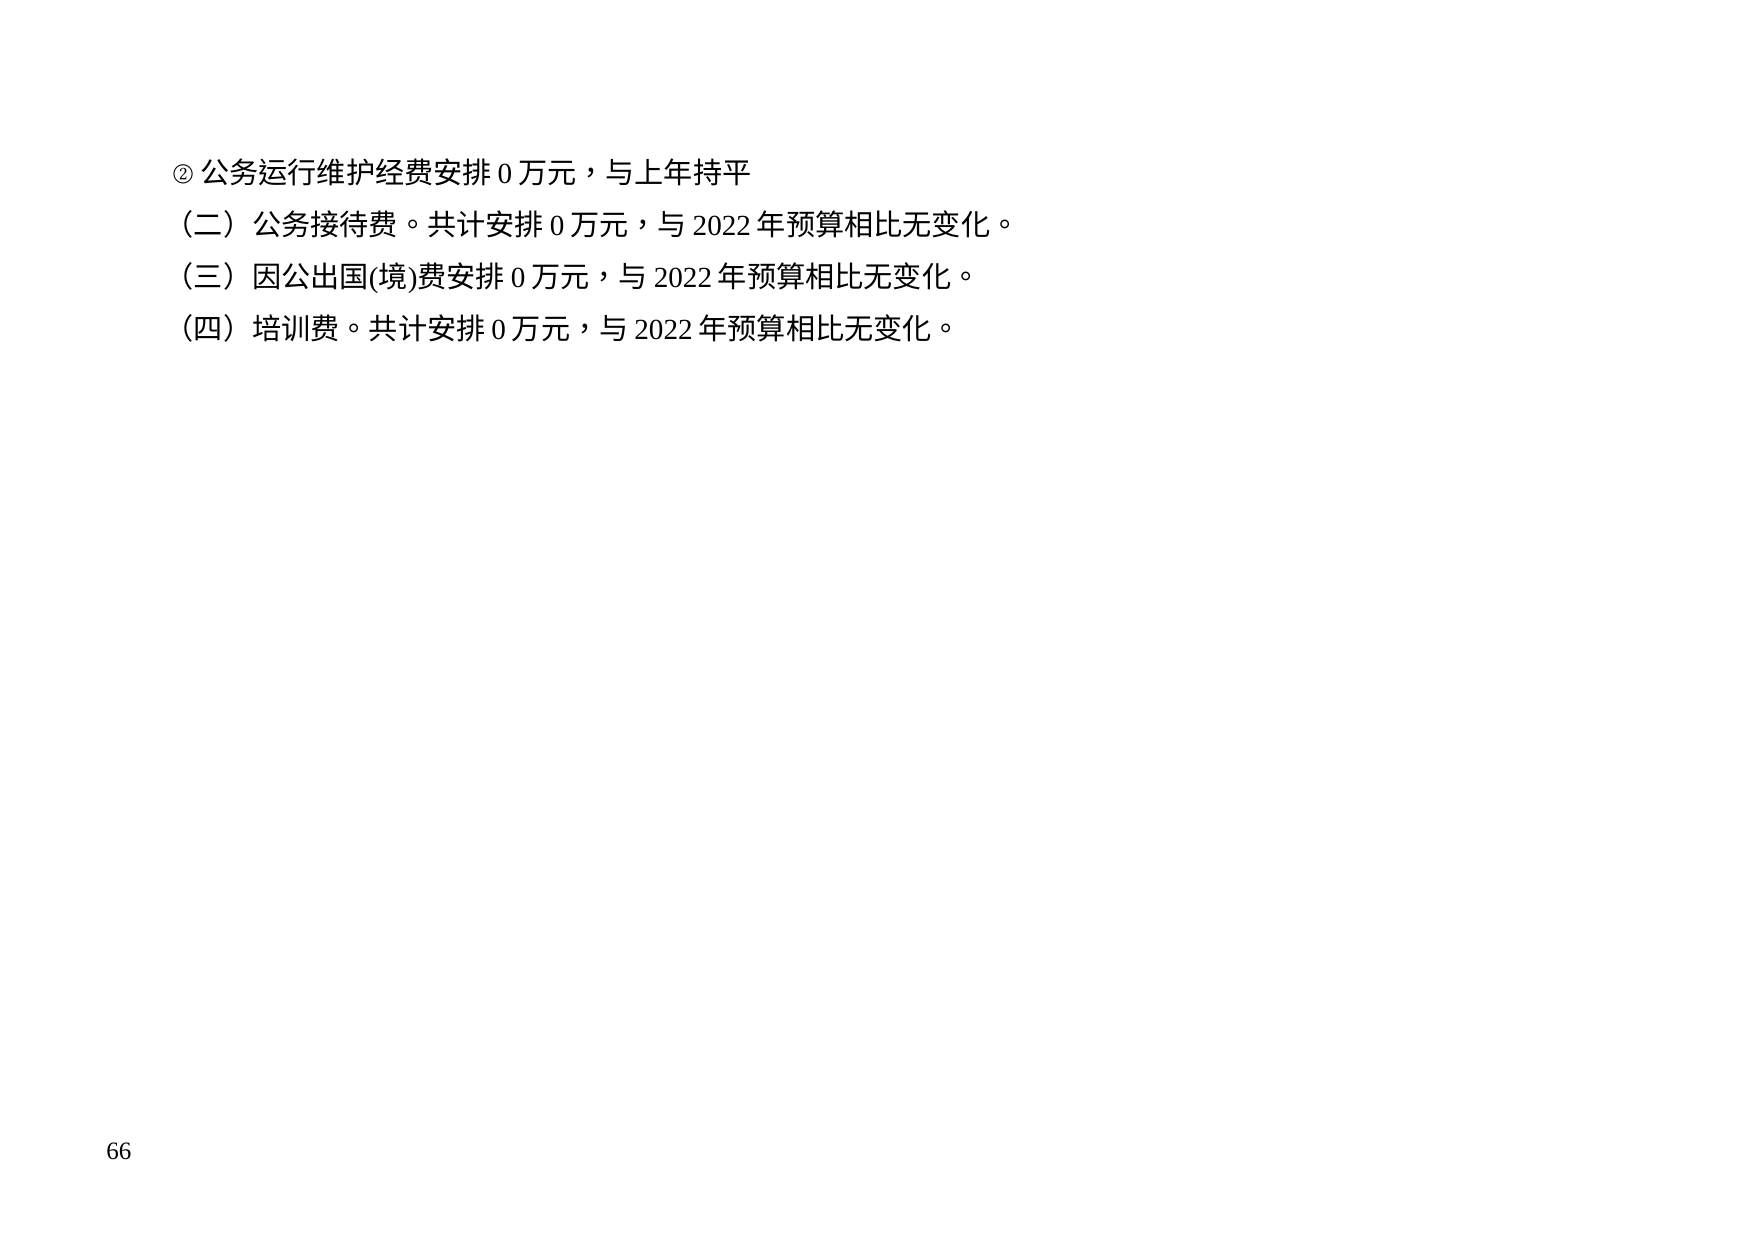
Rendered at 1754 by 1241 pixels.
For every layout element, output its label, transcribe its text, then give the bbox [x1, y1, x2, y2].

text （四）培训费。共计安排0万元，与2022年预算相比无变化。 [106, 298, 1648, 350]
text （三）因公出国(境)费安排0万元，与2022年预算相比无变化。 [106, 246, 1648, 298]
text ②公务运行维护经费安排0万元，与上年持平 [106, 142, 1648, 194]
text （二）公务接待费。共计安排0万元，与2022年预算相比无变化。 [106, 194, 1648, 246]
